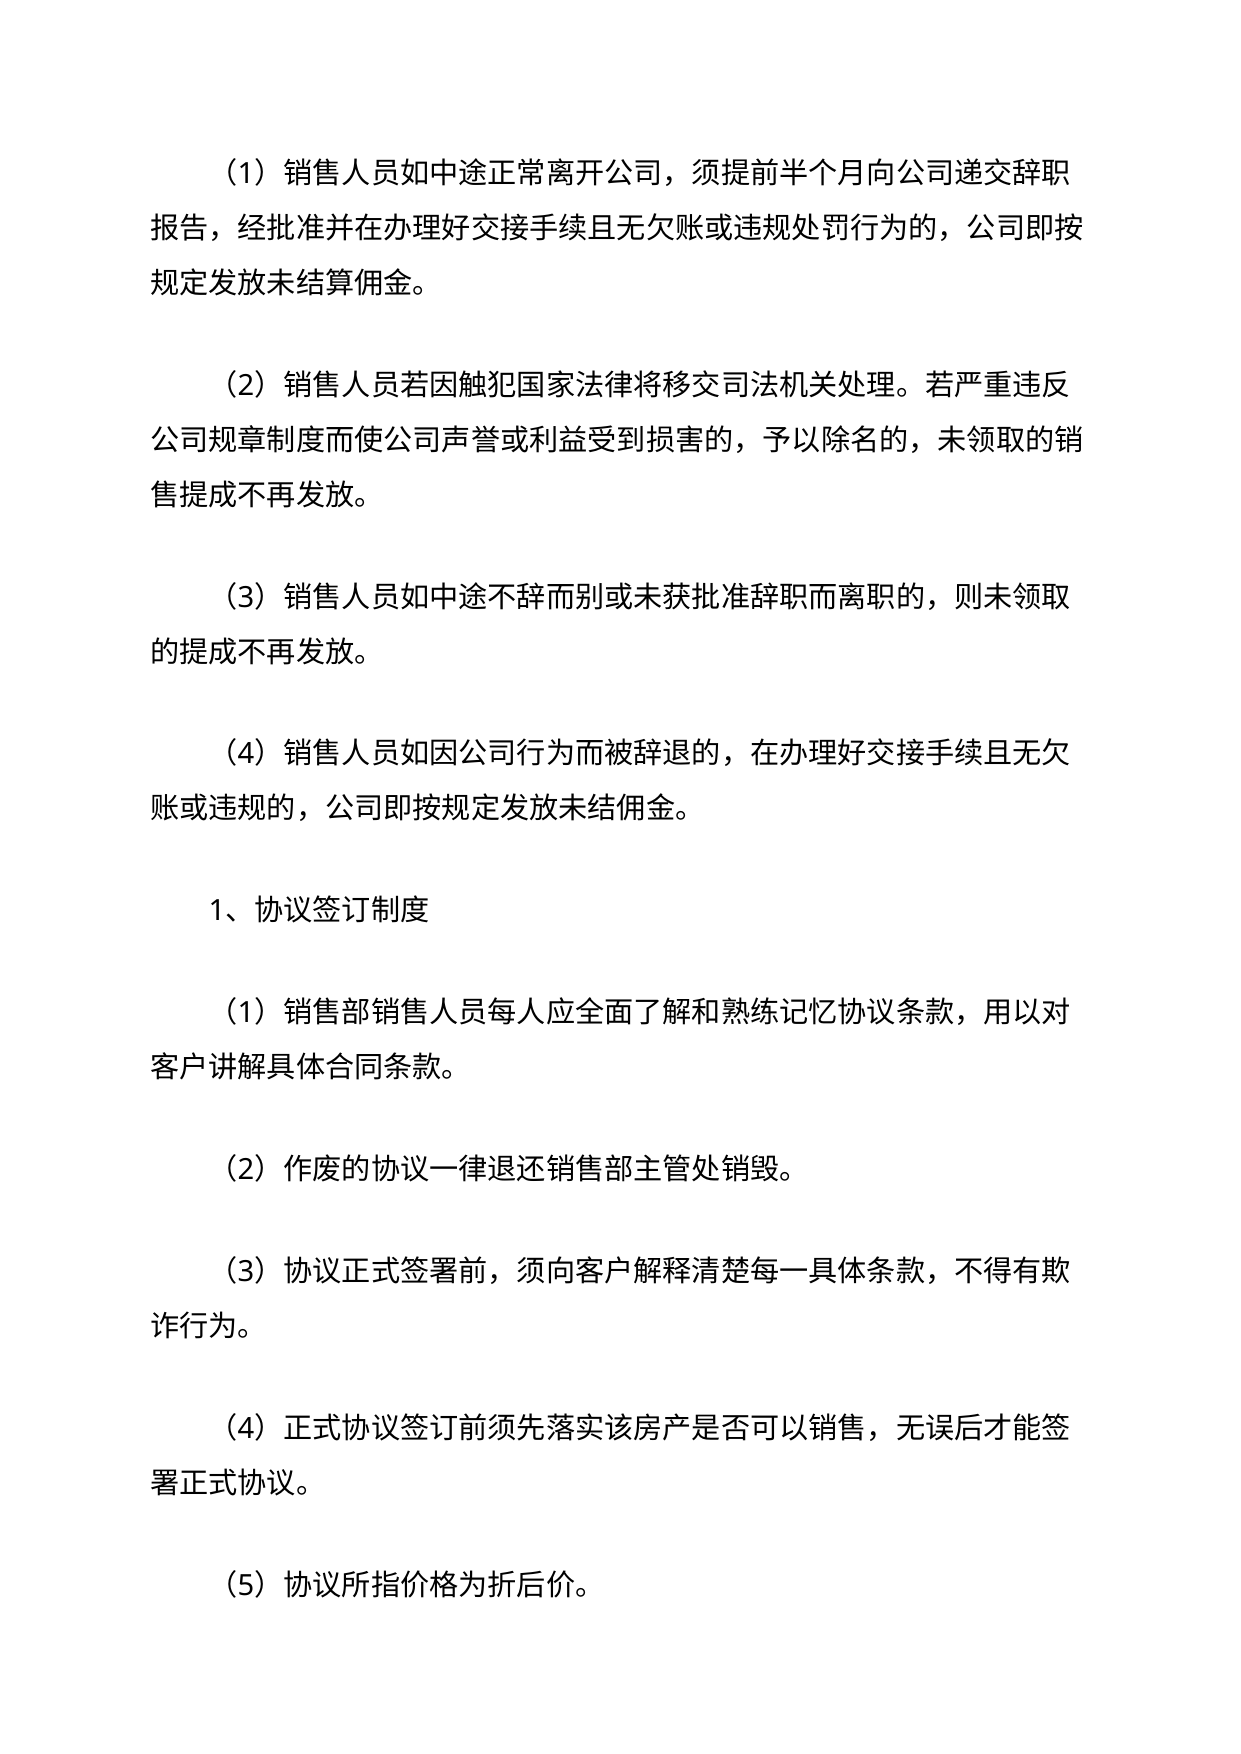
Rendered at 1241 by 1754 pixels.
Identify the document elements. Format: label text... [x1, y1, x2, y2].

text （3）协议正式签署前，须向客户解释清楚每一具体条款，不得有欺诈行为。 [150, 1248, 1090, 1345]
text （2）作废的协议一律退还销售部主管处销毁。 [150, 1146, 1090, 1188]
text （4）销售人员如因公司行为而被辞退的，在办理好交接手续且无欠账或违规的，公司即按规定发放未结佣金。 [150, 730, 1090, 827]
text 1、协议签订制度 [150, 887, 1090, 929]
text （3）销售人员如中途不辞而别或未获批准辞职而离职的，则未领取的提成不再发放。 [150, 573, 1090, 671]
text （1）销售人员如中途正常离开公司，须提前半个月向公司递交辞职报告，经批准并在办理好交接手续且无欠账或违规处罚行为的，公司即按规定发放未结算佣金。 [150, 150, 1090, 302]
text （1）销售部销售人员每人应全面了解和熟练记忆协议条款，用以对客户讲解具体合同条款。 [150, 989, 1090, 1086]
text （4）正式协议签订前须先落实该房产是否可以销售，无误后才能签署正式协议。 [150, 1404, 1090, 1502]
text （2）销售人员若因触犯国家法律将移交司法机关处理。若严重违反公司规章制度而使公司声誉或利益受到损害的，予以除名的，未领取的销售提成不再发放。 [150, 362, 1090, 514]
text （5）协议所指价格为折后价。 [150, 1561, 1090, 1603]
